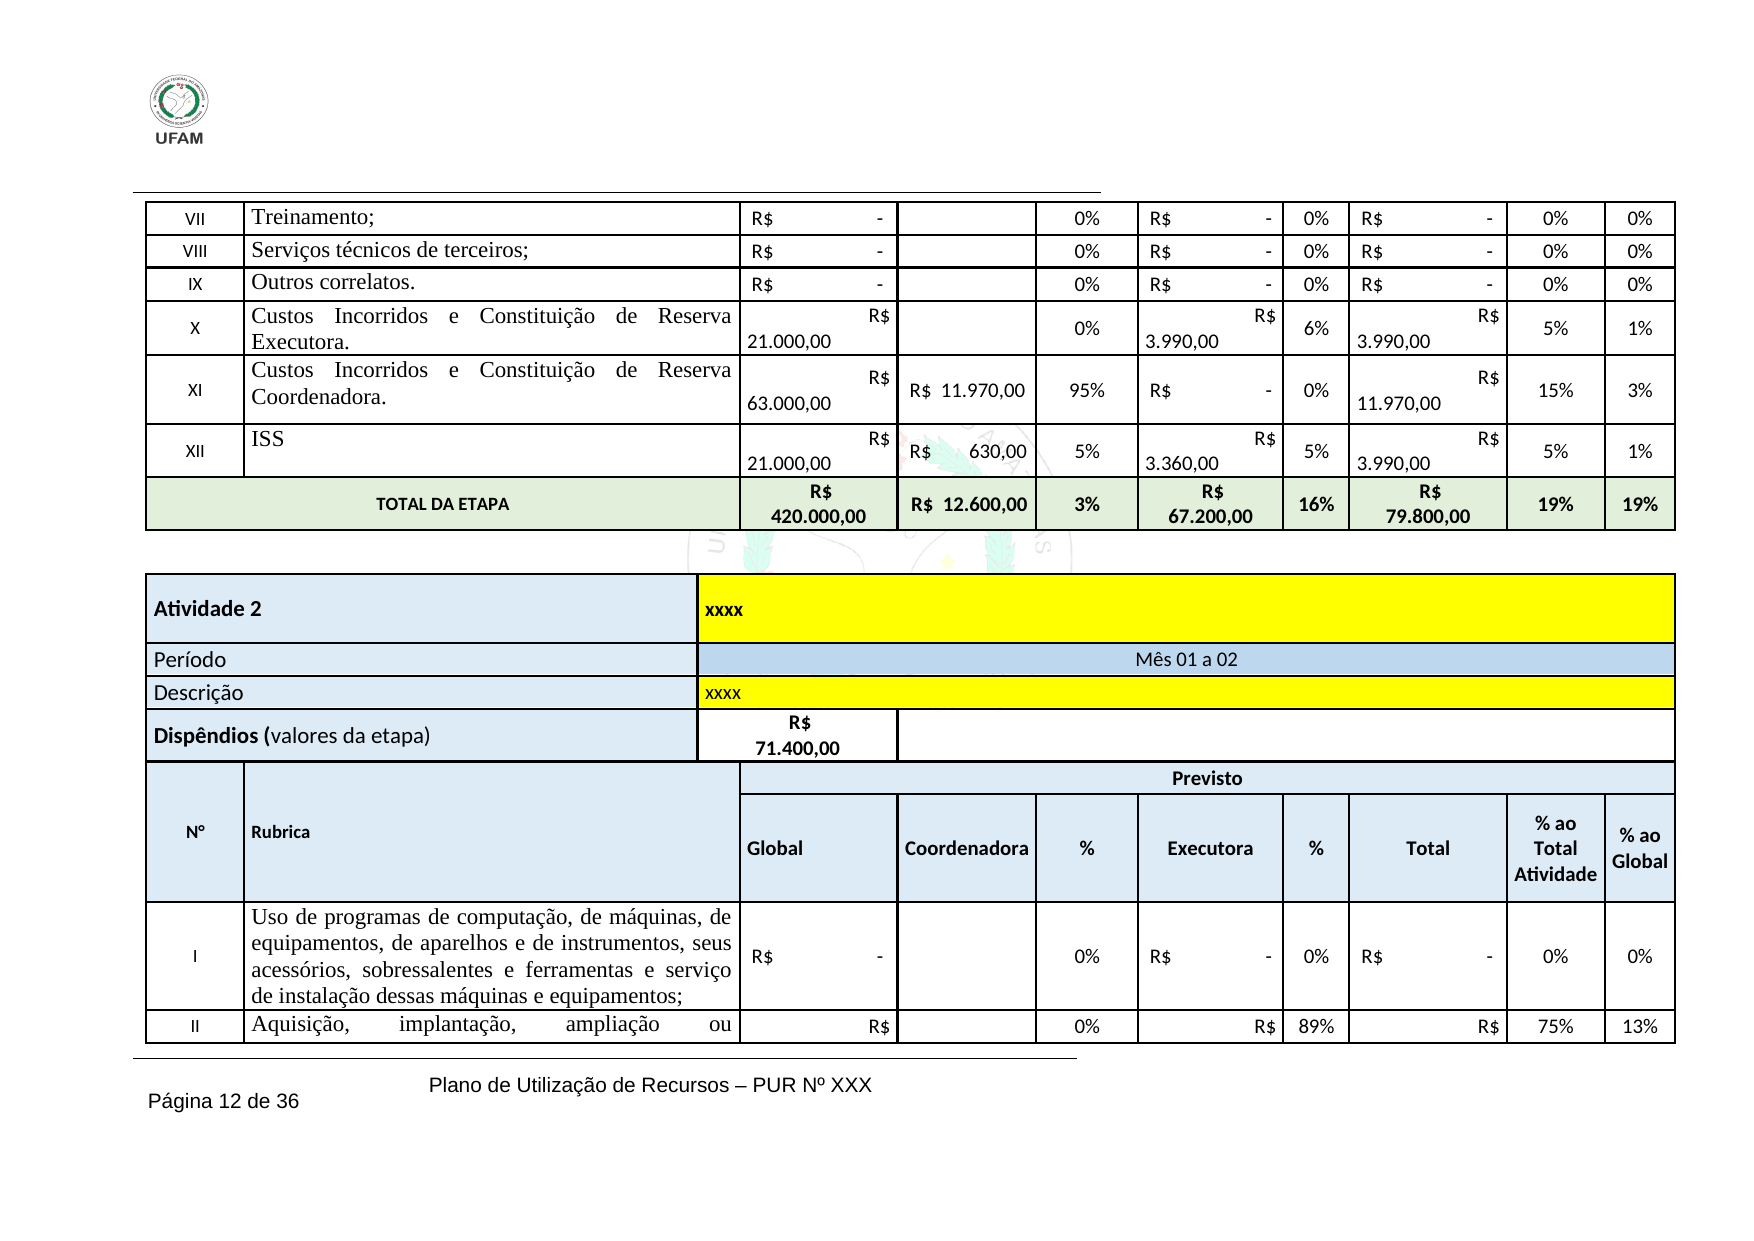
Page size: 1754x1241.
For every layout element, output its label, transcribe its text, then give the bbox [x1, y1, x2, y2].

table_cell R$ - [741, 903, 896, 1008]
picture [147, 73, 209, 146]
table_cell 19% [1606, 478, 1674, 529]
table_cell Executora [1139, 795, 1282, 901]
table_cell xxxx [699, 677, 1674, 707]
table_cell 0% [1037, 302, 1137, 354]
table_cell II [147, 1011, 243, 1042]
table_cell Mês 01 a 02 [699, 644, 1674, 674]
table_header xxxx [699, 575, 1674, 642]
table_cell 15% [1508, 356, 1604, 423]
table_cell R$ - [1139, 236, 1282, 266]
table_cell Período [147, 644, 696, 674]
table_cell 0% [1037, 203, 1137, 233]
table_cell 0% [1508, 236, 1604, 266]
table_cell R$ 11.970,00 [899, 356, 1035, 423]
table_cell R$ 79.800,00 [1350, 478, 1506, 529]
table_cell R$ - [1139, 269, 1282, 299]
table_cell R$ 3.990,00 [1139, 302, 1282, 354]
table_cell 0% [1606, 903, 1674, 1008]
table_cell 0% [1037, 236, 1137, 266]
table_cell R$ - [1139, 203, 1282, 233]
table_cell R$ 630,00 [899, 425, 1035, 476]
table_cell R$ 3.360,00 [1139, 425, 1282, 476]
table_cell Outros correlatos. [245, 269, 739, 299]
table_cell [899, 903, 1035, 1008]
table_cell 5% [1508, 425, 1604, 476]
table_cell [899, 1011, 1035, 1042]
table_cell 0% [1508, 269, 1604, 299]
table_cell R$ 420.000,00 [741, 478, 896, 529]
table_cell 0% [1284, 236, 1348, 266]
table_cell Coordenadora [899, 795, 1035, 901]
table_cell 6% [1284, 302, 1348, 354]
table_cell [899, 203, 1035, 233]
table_cell 0% [1037, 903, 1137, 1008]
table_cell XI [147, 356, 243, 423]
table_cell R$ 3.990,00 [1350, 302, 1506, 354]
table_cell 13% [1606, 1011, 1674, 1042]
table_cell R$ 53.550,00 [1139, 1011, 1282, 1042]
table_cell Serviços técnicos de terceiros; [245, 236, 739, 266]
table_cell R$ - [741, 269, 896, 299]
table_cell Total [1350, 795, 1506, 901]
table_cell 0% [1037, 269, 1137, 299]
table_cell VIII [147, 236, 243, 266]
table_cell R$ 67.200,00 [1139, 478, 1282, 529]
table_cell 3% [1037, 478, 1137, 529]
table_cell 16% [1284, 478, 1348, 529]
table_cell Custos Incorridos e Constituição de Reserva Coordenadora. [245, 356, 739, 423]
table_cell R$ - [741, 203, 896, 233]
table_cell R$ 53.550,00 [1350, 1011, 1506, 1042]
table_cell 5% [1508, 302, 1604, 354]
table_cell R$ - [1139, 903, 1282, 1008]
table_cell R$ - [1350, 903, 1506, 1008]
table_cell Previsto [741, 763, 1674, 793]
table_cell R$ - [1350, 236, 1506, 266]
table_header Atividade 2 [147, 575, 696, 642]
table_cell [899, 710, 1674, 760]
table_cell 5% [1284, 425, 1348, 476]
table_cell X [147, 302, 243, 354]
table_cell Global [741, 795, 896, 901]
table_cell [899, 269, 1035, 299]
table_cell 0% [1606, 269, 1674, 299]
table_cell 0% [1606, 203, 1674, 233]
table_cell R$ - [1139, 356, 1282, 423]
table_cell 0% [1508, 203, 1604, 233]
table_cell 0% [1284, 269, 1348, 299]
table_cell [899, 302, 1035, 354]
table_cell VII [147, 203, 243, 233]
table_cell 0% [1037, 1011, 1137, 1042]
table_cell 0% [1606, 236, 1674, 266]
table_cell N° [147, 763, 243, 901]
table_cell 0% [1284, 203, 1348, 233]
table_cell IX [147, 269, 243, 299]
table_cell Dispêndios (valores da etapa) [147, 710, 696, 760]
table_cell I [147, 903, 243, 1008]
table_cell 19% [1508, 478, 1604, 529]
table_cell 89% [1284, 1011, 1348, 1042]
table_cell % [1037, 795, 1137, 901]
table_cell R$ 21.000,00 [741, 425, 896, 476]
table_cell 75% [1508, 1011, 1604, 1042]
table_cell 3% [1606, 356, 1674, 423]
table_cell R$ - [741, 236, 896, 266]
table_cell Treinamento; [245, 203, 739, 233]
table_cell % ao Global [1606, 795, 1674, 901]
table_cell Uso de programas de computação, de máquinas, de equipamentos, de aparelhos e de instrumentos, seus acessórios, sobressalentes e ferramentas e serviço de instalação dessas máquinas e equipamentos; [245, 903, 739, 1008]
table_cell Custos Incorridos e Constituição de Reserva Executora. [245, 302, 739, 354]
table_cell 1% [1606, 302, 1674, 354]
table_cell 0% [1284, 903, 1348, 1008]
table_cell 0% [1284, 356, 1348, 423]
table_cell R$ 21.000,00 [741, 302, 896, 354]
table_cell 95% [1037, 356, 1137, 423]
table_cell ISS [245, 425, 739, 476]
table_cell R$ 63.000,00 [741, 356, 896, 423]
table_cell R$ 11.970,00 [1350, 356, 1506, 423]
table_cell 1% [1606, 425, 1674, 476]
table_cell % ao Total Atividade [1508, 795, 1604, 901]
table_cell 5% [1037, 425, 1137, 476]
table_cell R$ - [1350, 269, 1506, 299]
table_cell % [1284, 795, 1348, 901]
table_cell R$ - [1350, 203, 1506, 233]
table_cell R$ 315.000,00 [741, 1011, 896, 1042]
table_cell 0% [1508, 903, 1604, 1008]
table_cell R$ 12.600,00 [899, 478, 1035, 529]
table_cell R$ 71.400,00 [699, 710, 896, 760]
table_cell TOTAL DA ETAPA [147, 478, 739, 529]
table_cell Rubrica [245, 763, 739, 901]
table_cell [899, 236, 1035, 266]
table_cell R$ 3.990,00 [1350, 425, 1506, 476]
table_cell XII [147, 425, 243, 476]
table_cell Descrição [147, 677, 696, 707]
